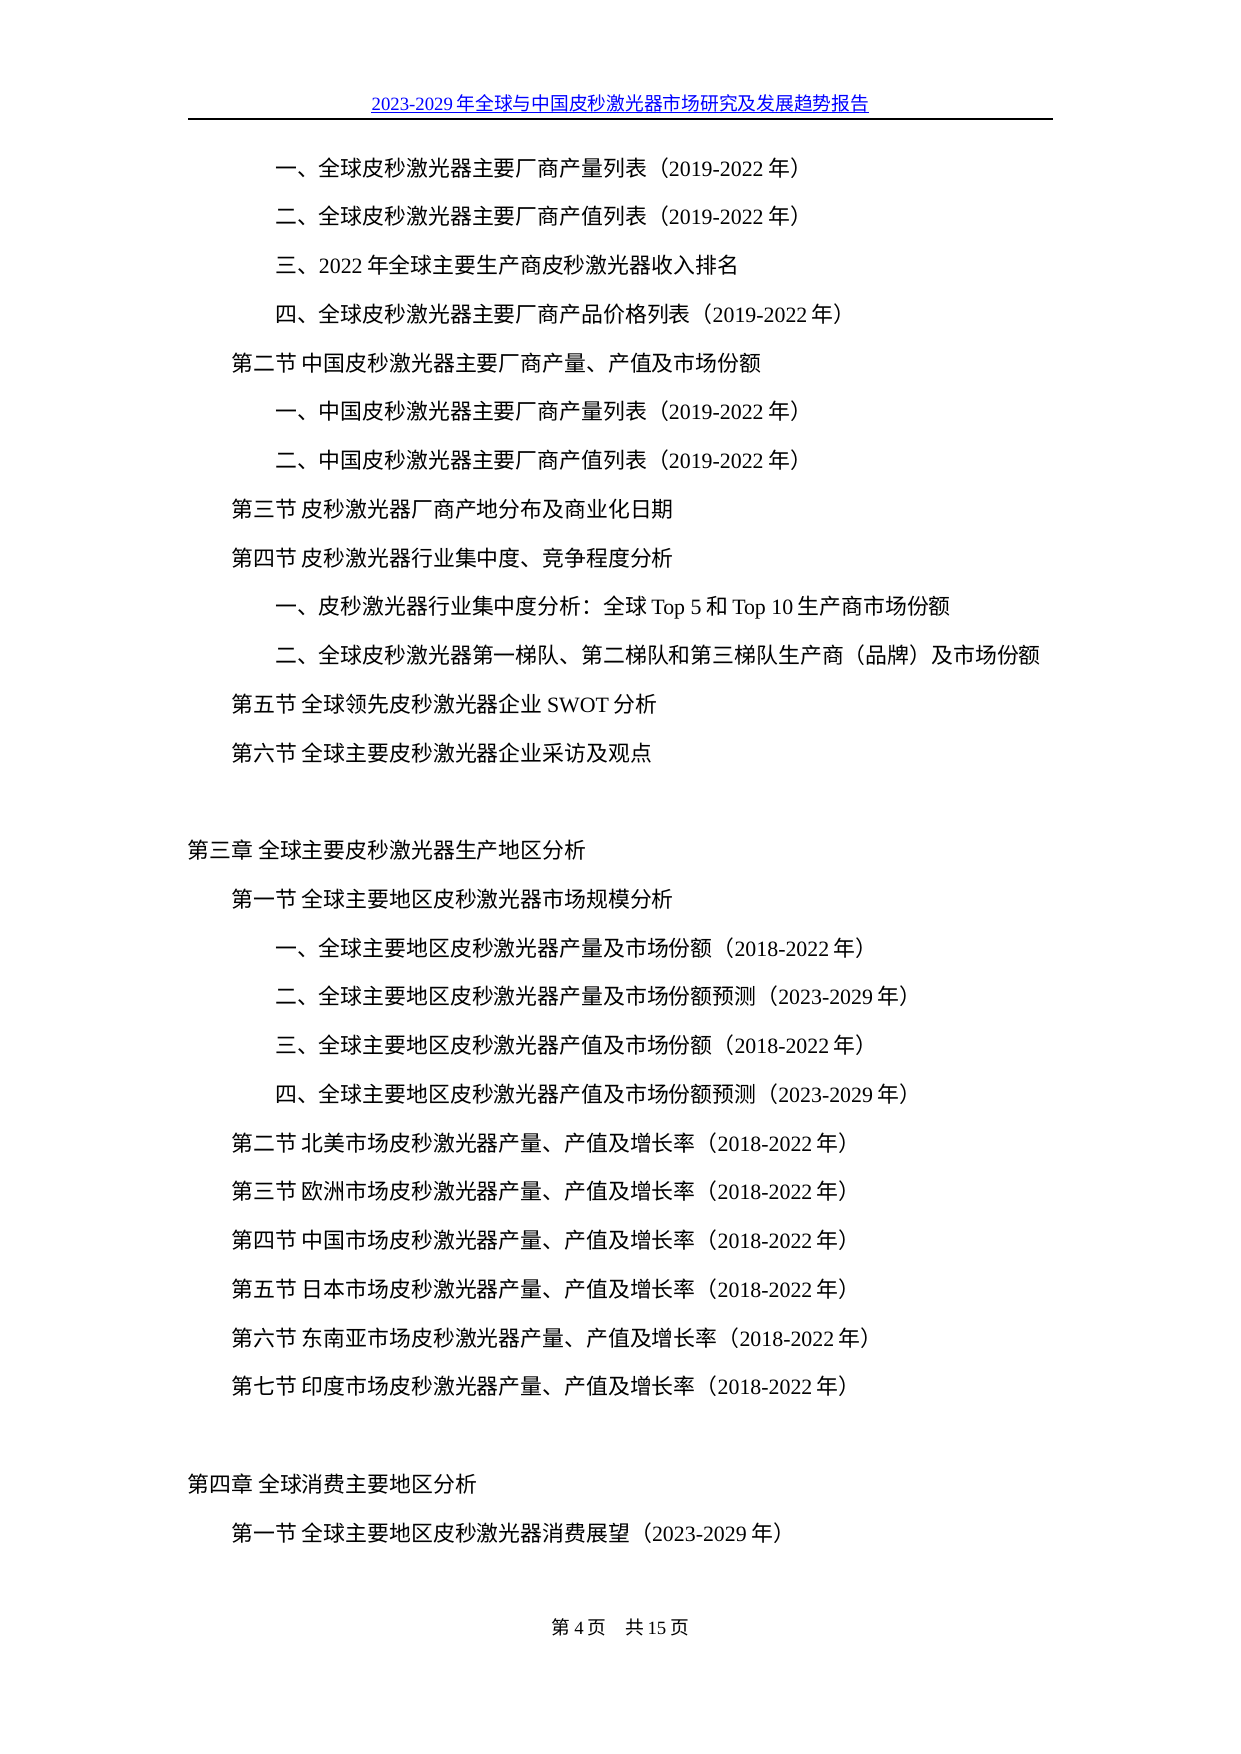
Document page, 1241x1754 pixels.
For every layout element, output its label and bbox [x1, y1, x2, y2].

text [187, 150, 1053, 1548]
